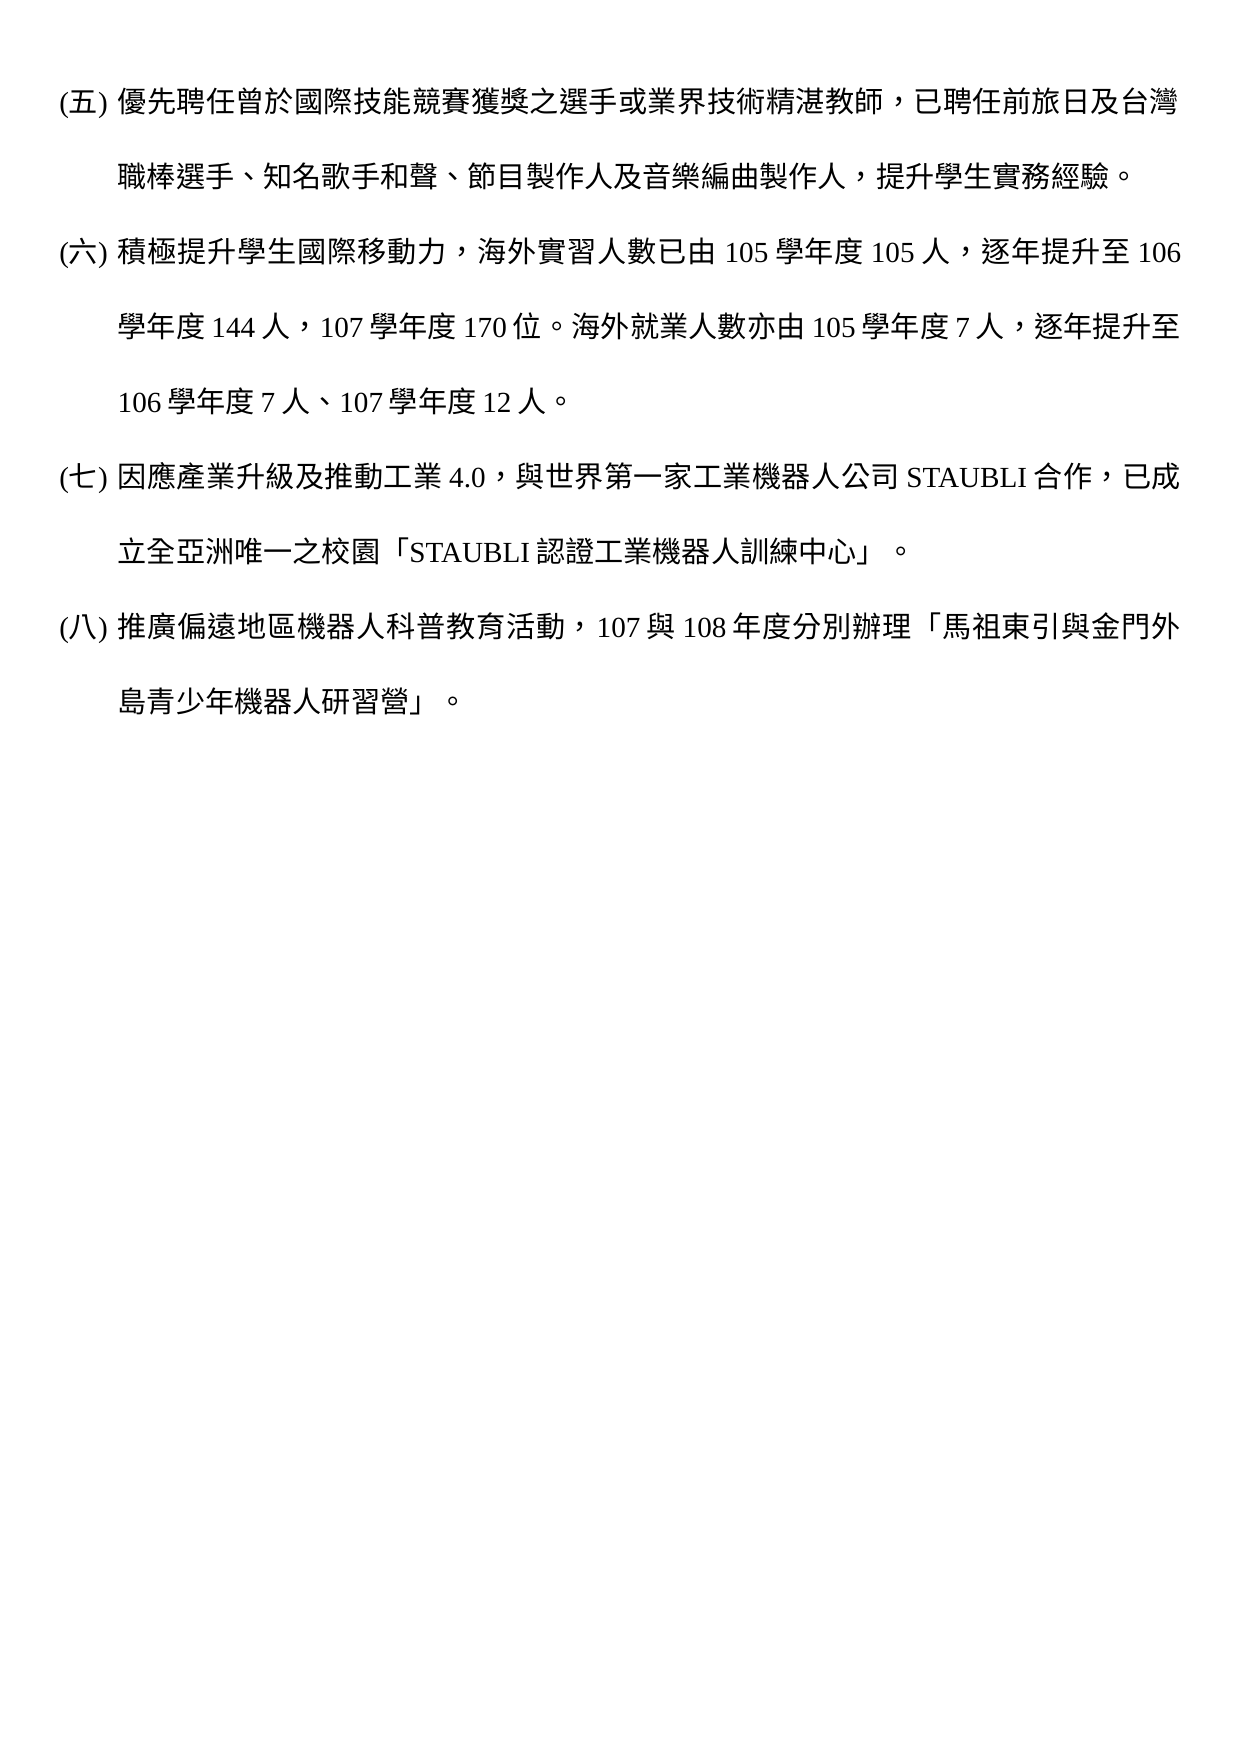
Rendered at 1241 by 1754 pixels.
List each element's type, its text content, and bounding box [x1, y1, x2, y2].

list 優先聘任曾於國際技能競賽獲獎之選手或業界技術精湛教師，已聘任前旅日及台灣職棒選手、知名歌手和聲、節目製作人及音樂編曲製作人，提升學生實務經驗。 [59, 62, 1181, 212]
list 因應產業升級及推動工業4.0，與世界第一家工業機器人公司STAUBLI合作，已成立全亞洲唯一之校園「STAUBLI認證工業機器人訓練中心」。 [59, 437, 1181, 587]
list 積極提升學生國際移動力，海外實習人數已由105學年度105人，逐年提升至106學年度144人，107學年度170位。海外就業人數亦由105學年度7人，逐年提升至106學年度7人、107學年度12人。 [59, 212, 1181, 437]
list 推廣偏遠地區機器人科普教育活動，107與108年度分別辦理「馬祖東引與金門外島青少年機器人研習營」。 [59, 587, 1181, 737]
